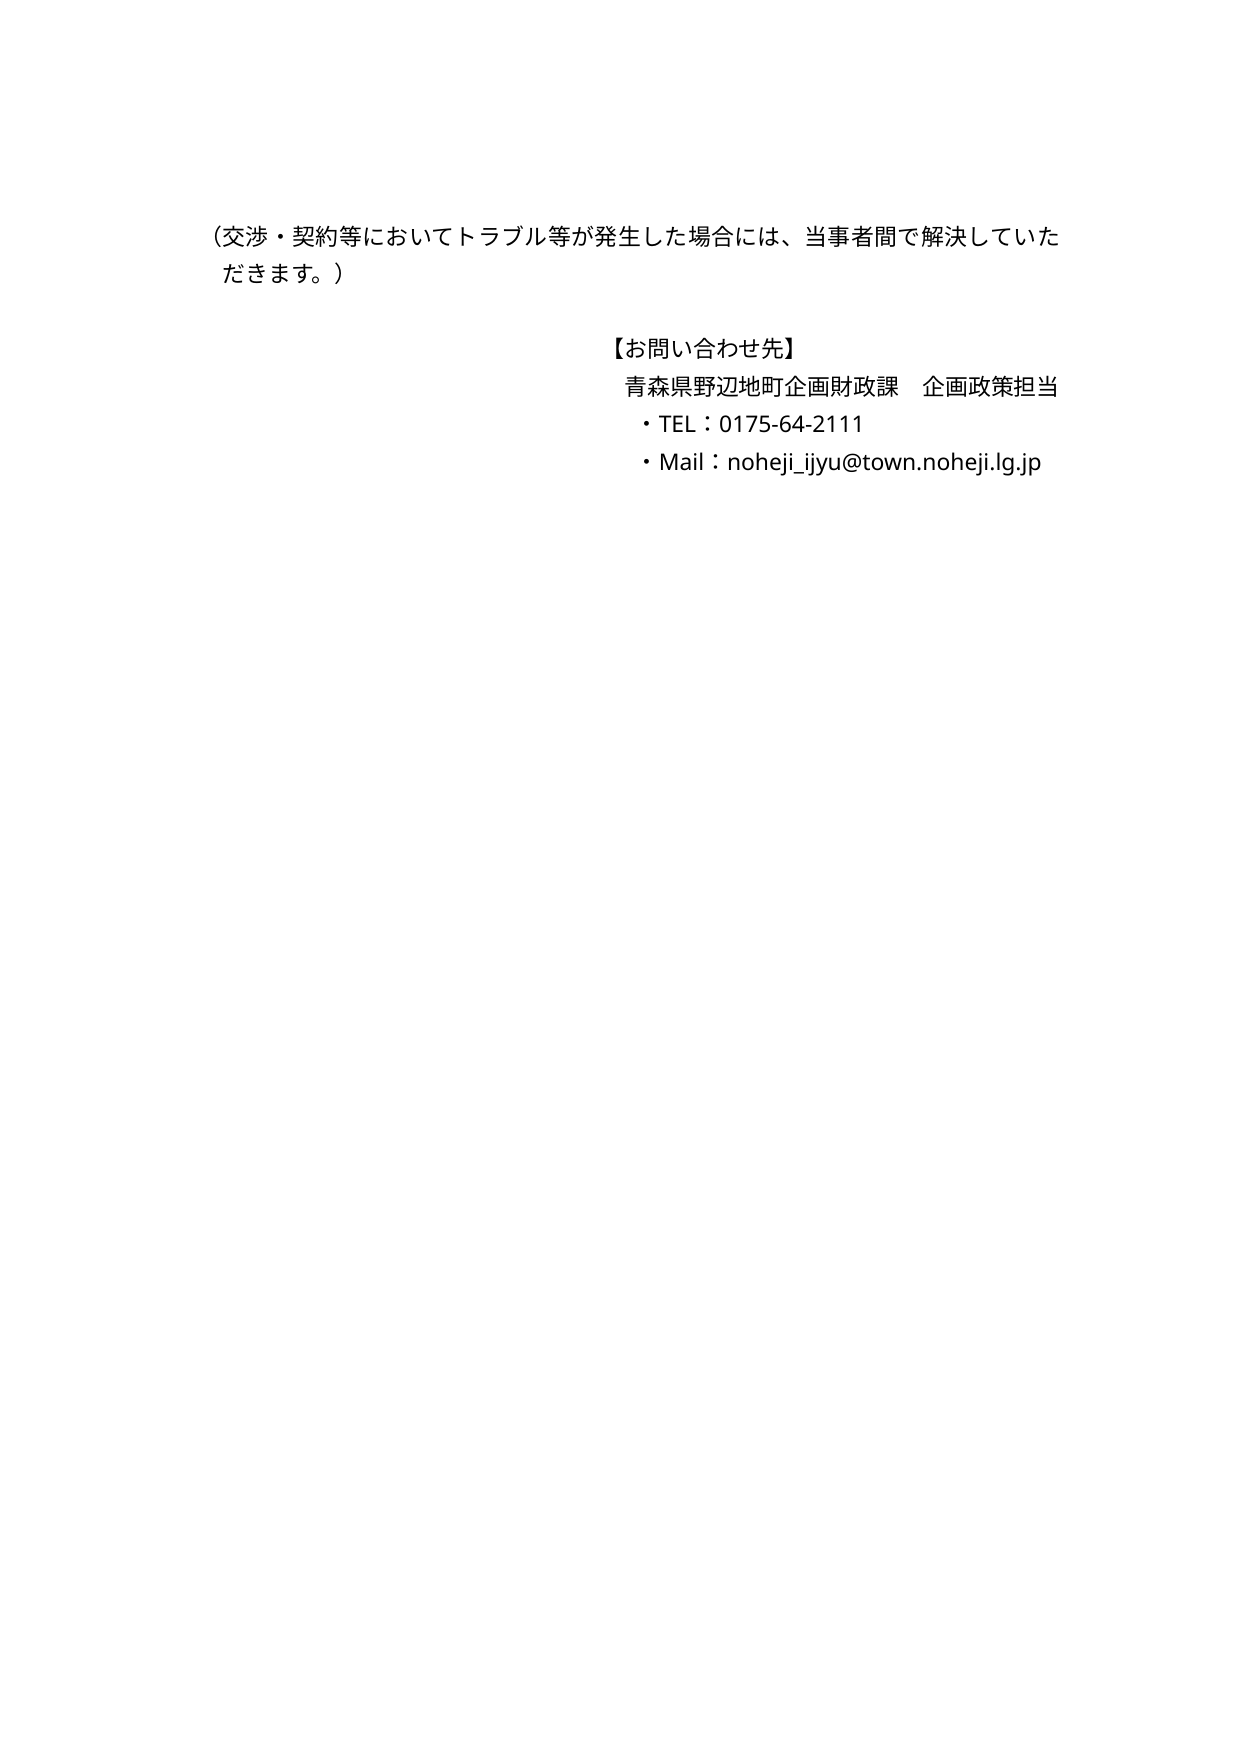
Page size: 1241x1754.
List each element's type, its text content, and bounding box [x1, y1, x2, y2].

text 【お問い合わせ先】 [177, 329, 1063, 367]
text ・Mail：noheji_ijyu@town.noheji.lg.jp [177, 442, 1063, 479]
text （交渉・契約等においてトラブル等が発生した場合には、当事者間で解決していただきます。） [199, 217, 1063, 292]
text 青森県野辺地町企画財政課 企画政策担当 [177, 367, 1063, 404]
text ・TEL：0175-64-2111 [177, 404, 1063, 442]
